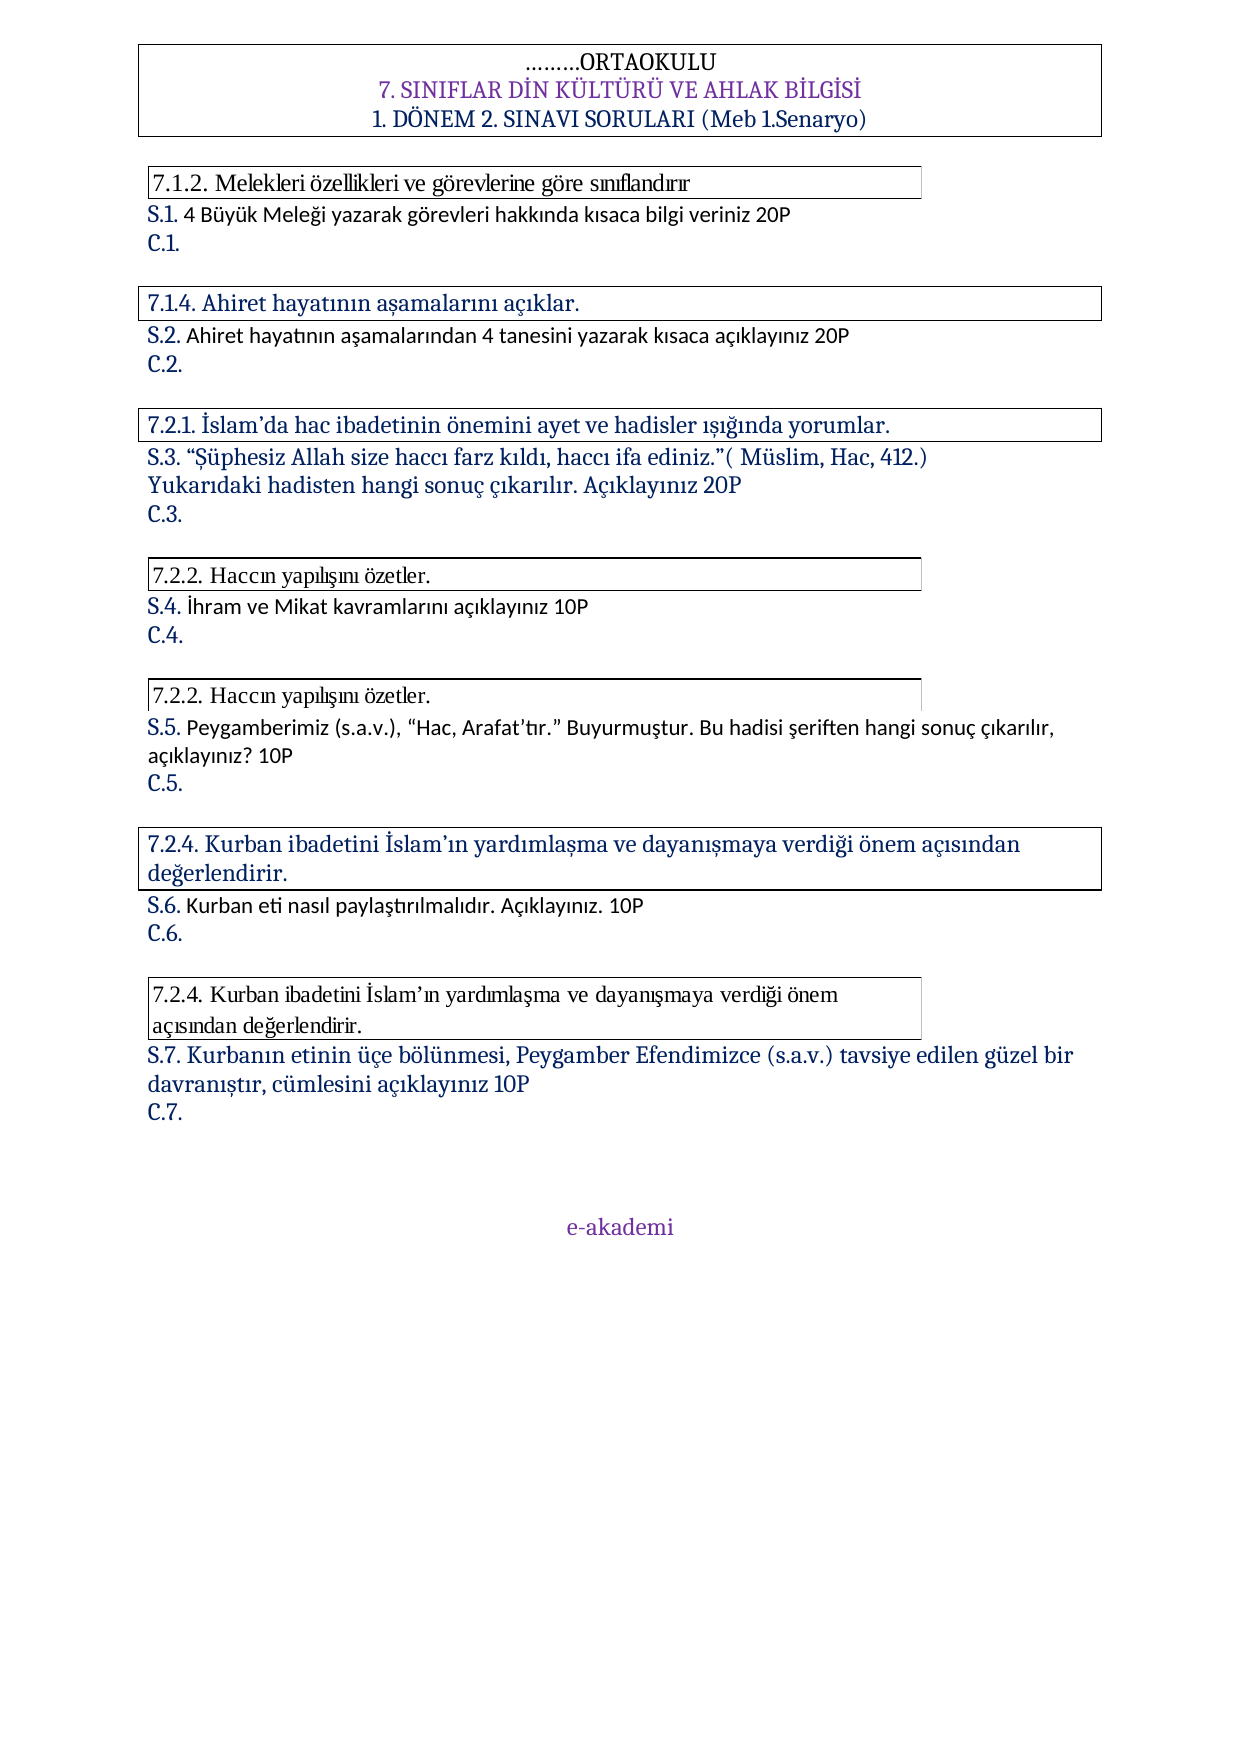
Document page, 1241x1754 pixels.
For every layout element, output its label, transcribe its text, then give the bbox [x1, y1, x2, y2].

text Yukarıdaki hadisten hangi sonuç çıkarılır. Açıklayınız 20P [148, 471, 1093, 500]
text S.7. Kurbanın etinin üçe bölünmesi, Peygamber Efendimizce (s.a.v.) tavsiye edilen güzel bir davranıştır, cümlesini açıklayınız 10P [148, 1041, 1093, 1098]
text C.3. [148, 500, 1093, 529]
text 1. DÖNEM 2. SINAVI SORULARI (Meb 1.Senaryo) [139, 102, 1101, 136]
text C.1. [148, 229, 1093, 257]
text 7. SINIFLAR DİN KÜLTÜRÜ VE AHLAK BİLGİSİ [148, 76, 1093, 102]
text 7.2.4. Kurban ibadetini İslam’ın yardımlaşma ve dayanışmaya verdiği önem açısından değerlendirir. [139, 828, 1101, 889]
text C.5. [148, 769, 1093, 798]
text ………ORTAOKULU [139, 45, 1101, 76]
text C.4. [148, 621, 1093, 649]
text S.5. Peygamberimiz (s.a.v.), “Hac, Arafat’tır.” Buyurmuştur. Bu hadisi şeriften hangi sonuç çıkarılır, açıklayınız? 10P [148, 712, 1093, 769]
text e-akademi [148, 1213, 1093, 1242]
text S.2. Ahiret hayatının aşamalarından 4 tanesini yazarak kısaca açıklayınız 20P [148, 321, 1093, 350]
text S.3. “Şüphesiz Allah size haccı farz kıldı, haccı ifa ediniz.”( Müslim, Hac, 412.) [148, 442, 1093, 471]
text C.7. [148, 1098, 1093, 1127]
text S.4. İhram ve Mikat kavramlarını açıklayınız 10P [148, 592, 1093, 621]
text S.1. 4 Büyük Meleği yazarak görevleri hakkında kısaca bilgi veriniz 20P [148, 200, 1093, 229]
text C.2. [148, 350, 1093, 379]
text 7.1.4. Ahiret hayatının aşamalarını açıklar. [139, 287, 1101, 320]
text S.6. Kurban eti nasıl paylaştırılmalıdır. Açıklayınız. 10P [148, 891, 1093, 919]
text 7.2.1. İslam’da hac ibadetinin önemini ayet ve hadisler ışığında yorumlar. [139, 409, 1101, 441]
text C.6. [148, 919, 1093, 948]
